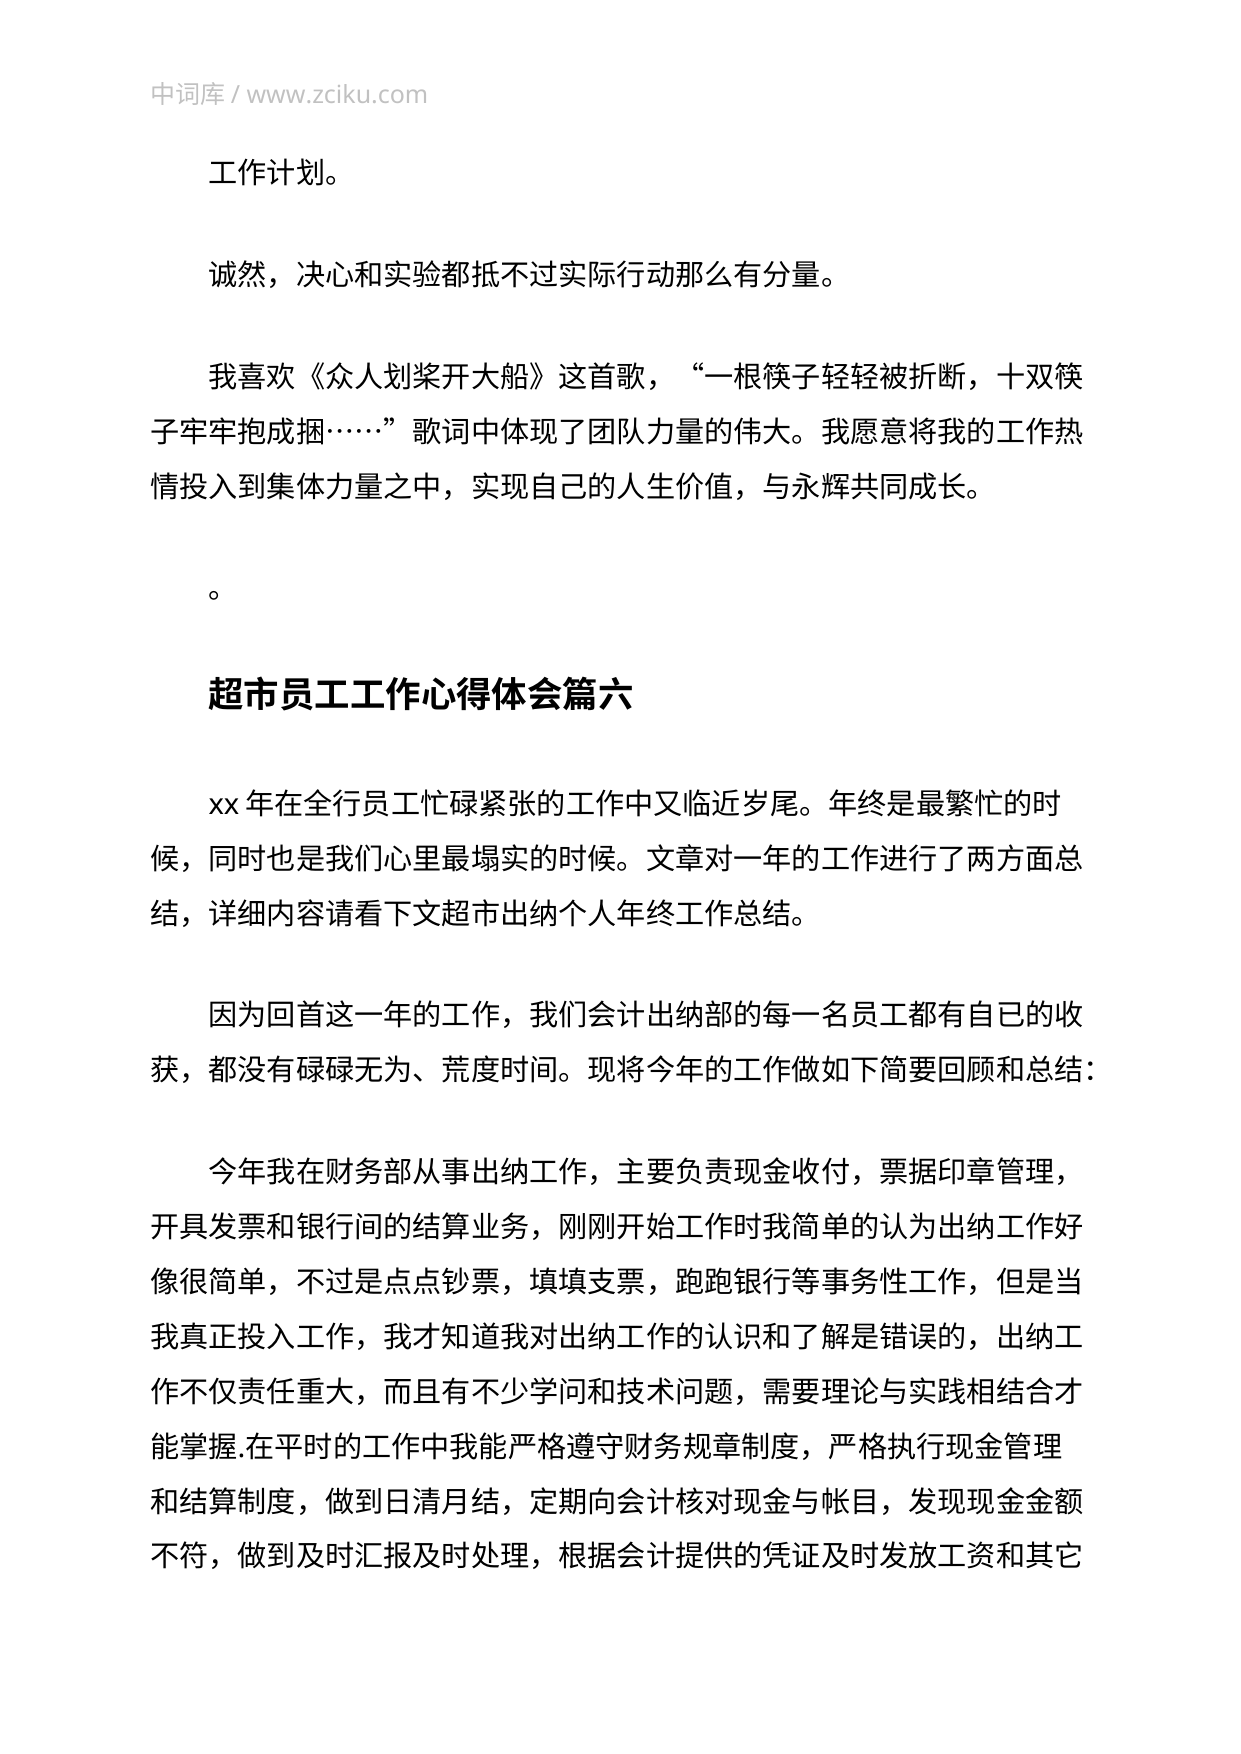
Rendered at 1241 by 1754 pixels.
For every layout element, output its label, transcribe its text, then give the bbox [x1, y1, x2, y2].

text 。 [150, 565, 1090, 607]
text 工作计划。 [150, 150, 1090, 192]
text xx年在全行员工忙碌紧张的工作中又临近岁尾。年终是最繁忙的时候，同时也是我们心里最塌实的时候。文章对一年的工作进行了两方面总结，详细内容请看下文超市出纳个人年终工作总结。 [150, 780, 1090, 932]
text 超市员工工作心得体会篇六 [150, 667, 1090, 718]
text 因为回首这一年的工作，我们会计出纳部的每一名员工都有自已的收获，都没有碌碌无为、荒度时间。现将今年的工作做如下简要回顾和总结： [150, 992, 1090, 1089]
text 诚然，决心和实验都抵不过实际行动那么有分量。 [150, 252, 1090, 294]
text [150, 1149, 1090, 1575]
text 我喜欢《众人划桨开大船》这首歌，“一根筷子轻轻被折断，十双筷子牢牢抱成捆……”歌词中体现了团队力量的伟大。我愿意将我的工作热情投入到集体力量之中，实现自己的人生价值，与永辉共同成长。 [150, 353, 1090, 506]
